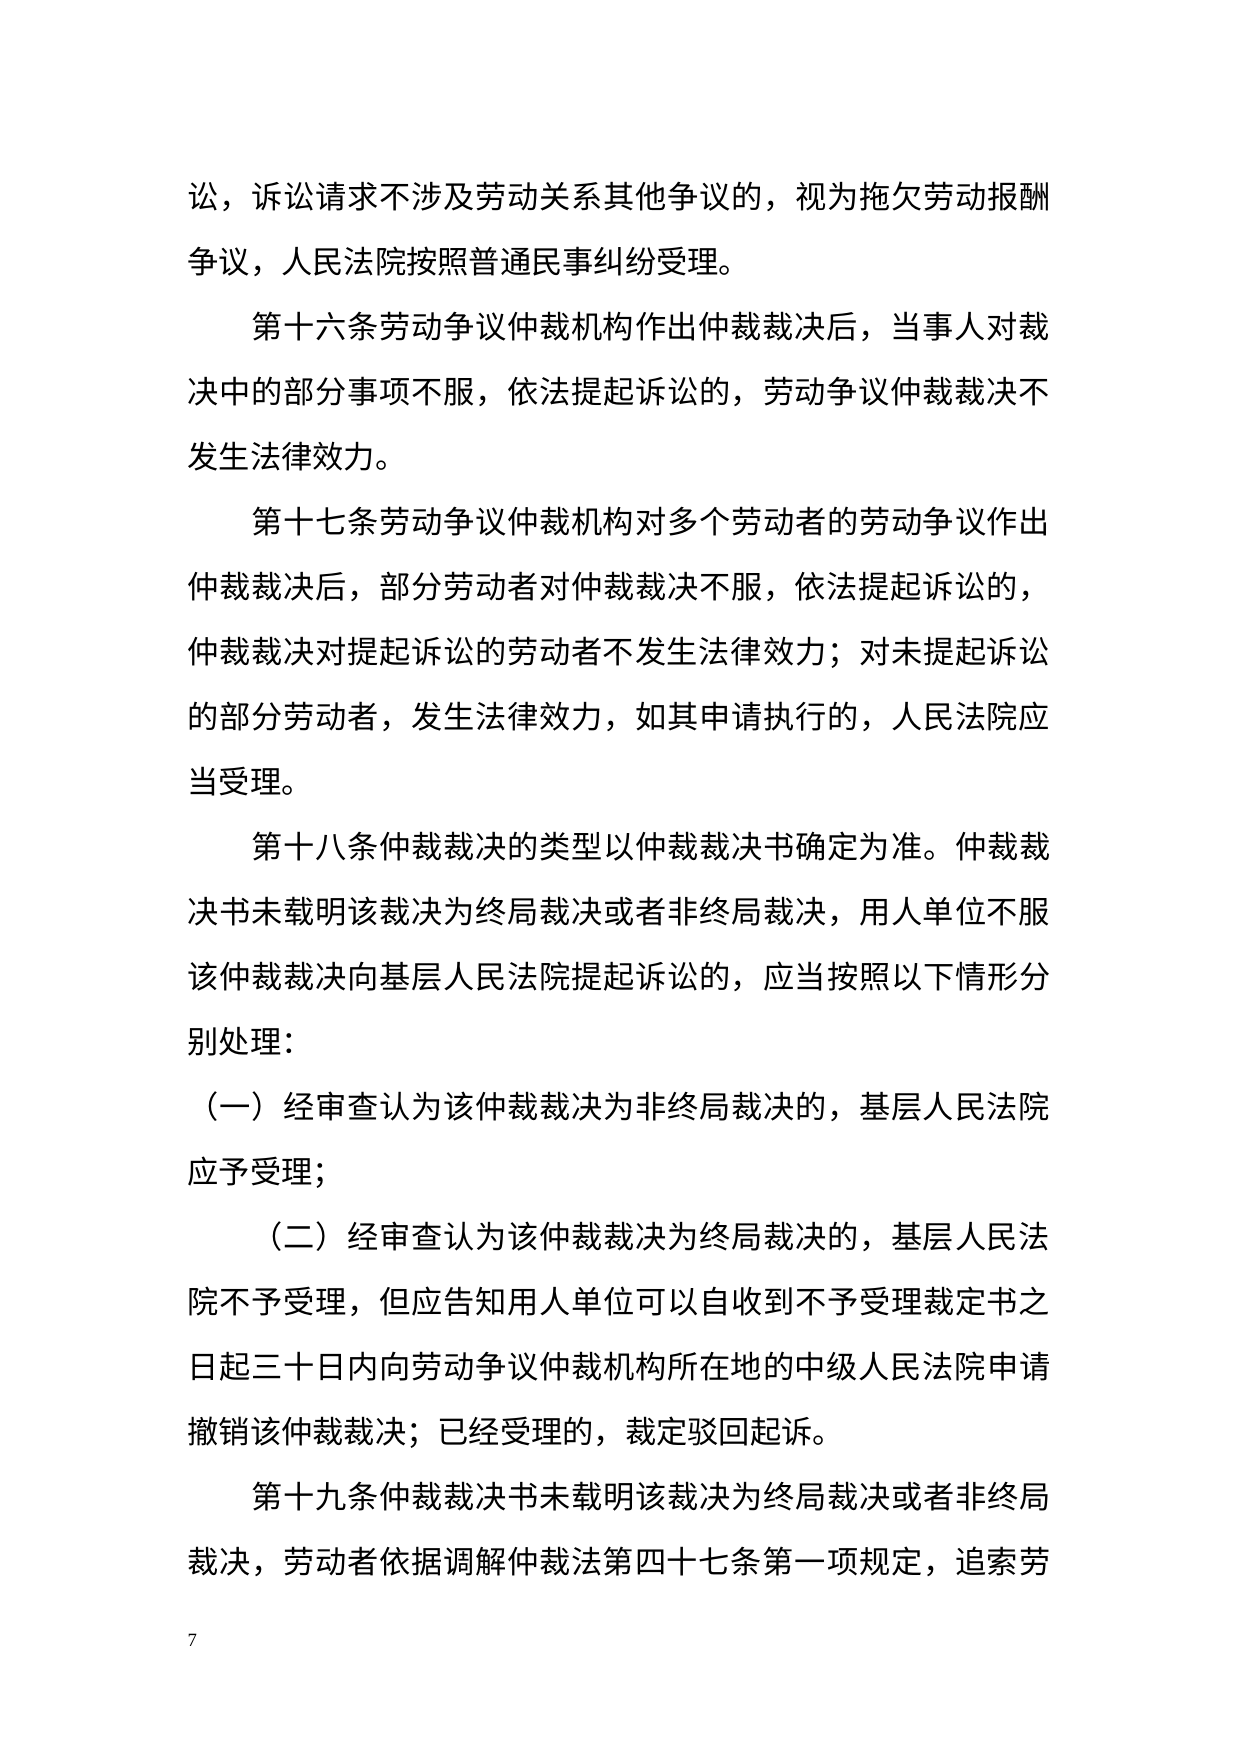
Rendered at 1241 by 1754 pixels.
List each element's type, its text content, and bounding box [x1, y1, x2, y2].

text 第十七条劳动争议仲裁机构对多个劳动者的劳动争议作出仲裁裁决后，部分劳动者对仲裁裁决不服，依法提起诉讼的，仲裁裁决对提起诉讼的劳动者不发生法律效力；对未提起诉讼的部分劳动者，发生法律效力，如其申请执行的，人民法院应当受理。 [187, 487, 1053, 812]
text （一）经审查认为该仲裁裁决为非终局裁决的，基层人民法院应予受理； [187, 1072, 1053, 1202]
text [187, 162, 1053, 292]
text （二）经审查认为该仲裁裁决为终局裁决的，基层人民法院不予受理，但应告知用人单位可以自收到不予受理裁定书之日起三十日内向劳动争议仲裁机构所在地的中级人民法院申请撤销该仲裁裁决；已经受理的，裁定驳回起诉。 [187, 1202, 1053, 1462]
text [187, 1462, 1053, 1592]
text 第十六条劳动争议仲裁机构作出仲裁裁决后，当事人对裁决中的部分事项不服，依法提起诉讼的，劳动争议仲裁裁决不发生法律效力。 [187, 292, 1053, 487]
text 第十八条仲裁裁决的类型以仲裁裁决书确定为准。仲裁裁决书未载明该裁决为终局裁决或者非终局裁决，用人单位不服该仲裁裁决向基层人民法院提起诉讼的，应当按照以下情形分别处理： [187, 812, 1053, 1072]
